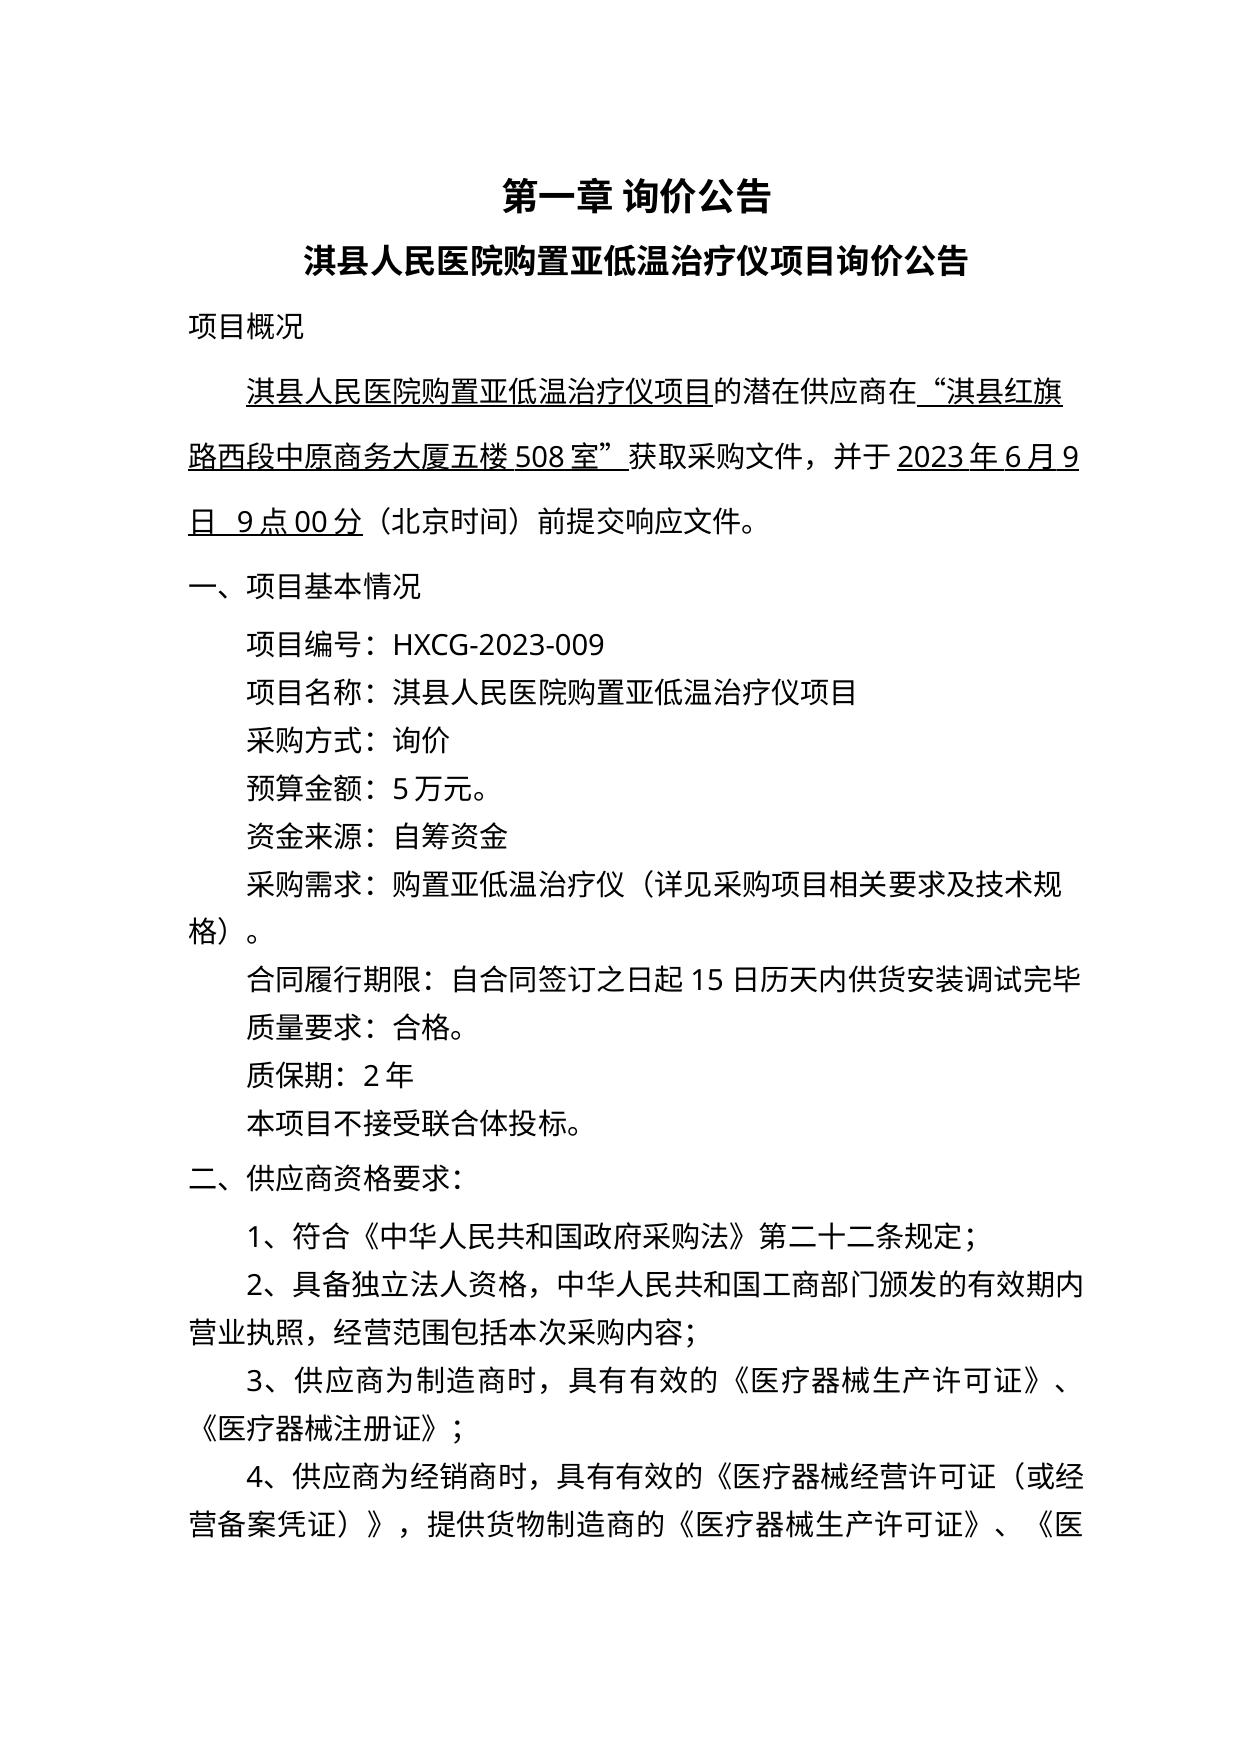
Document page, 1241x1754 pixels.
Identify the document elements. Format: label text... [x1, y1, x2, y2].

text 一、项目基本情况 [188, 552, 1085, 617]
text 质保期：2年 [188, 1048, 1085, 1096]
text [188, 1449, 1085, 1544]
text 质量要求：合格。 [188, 1000, 1085, 1048]
text 项目编号：HXCG-2023-009 [188, 617, 1085, 665]
text 项目名称：淇县人民医院购置亚低温治疗仪项目 [188, 665, 1085, 713]
text 合同履行期限：自合同签订之日起 15 日历天内供货安装调试完毕 [188, 952, 1085, 1000]
text 本项目不接受联合体投标。 [188, 1096, 1085, 1144]
text 预算金额：5万元。 [188, 761, 1085, 809]
text 采购需求：购置亚低温治疗仪（详见采购项目相关要求及技术规格）。 [188, 857, 1085, 952]
text 资金来源：自筹资金 [188, 809, 1085, 857]
text 2、具备独立法人资格，中华人民共和国工商部门颁发的有效期内营业执照，经营范围包括本次采购内容； [188, 1257, 1085, 1353]
text 采购方式：询价 [188, 713, 1085, 761]
text 1、符合《中华人民共和国政府采购法》第二十二条规定； [188, 1209, 1085, 1257]
text 第一章 询价公告 [188, 162, 1085, 227]
text 项目概况 [188, 292, 1085, 357]
text 3、供应商为制造商时，具有有效的《医疗器械生产许可证》、《医疗器械注册证》； [188, 1353, 1085, 1449]
text 淇县人民医院购置亚低温治疗仪项目询价公告 [188, 227, 1085, 292]
list 供应商资格要求： [188, 1144, 1085, 1209]
text 淇县人民医院购置亚低温治疗仪项目的潜在供应商在“淇县红旗路西段中原商务大厦五楼508室”获取采购文件，并于2023年6月9 日 9点00分（北京时间）前提交响应文件。 [188, 357, 1085, 552]
